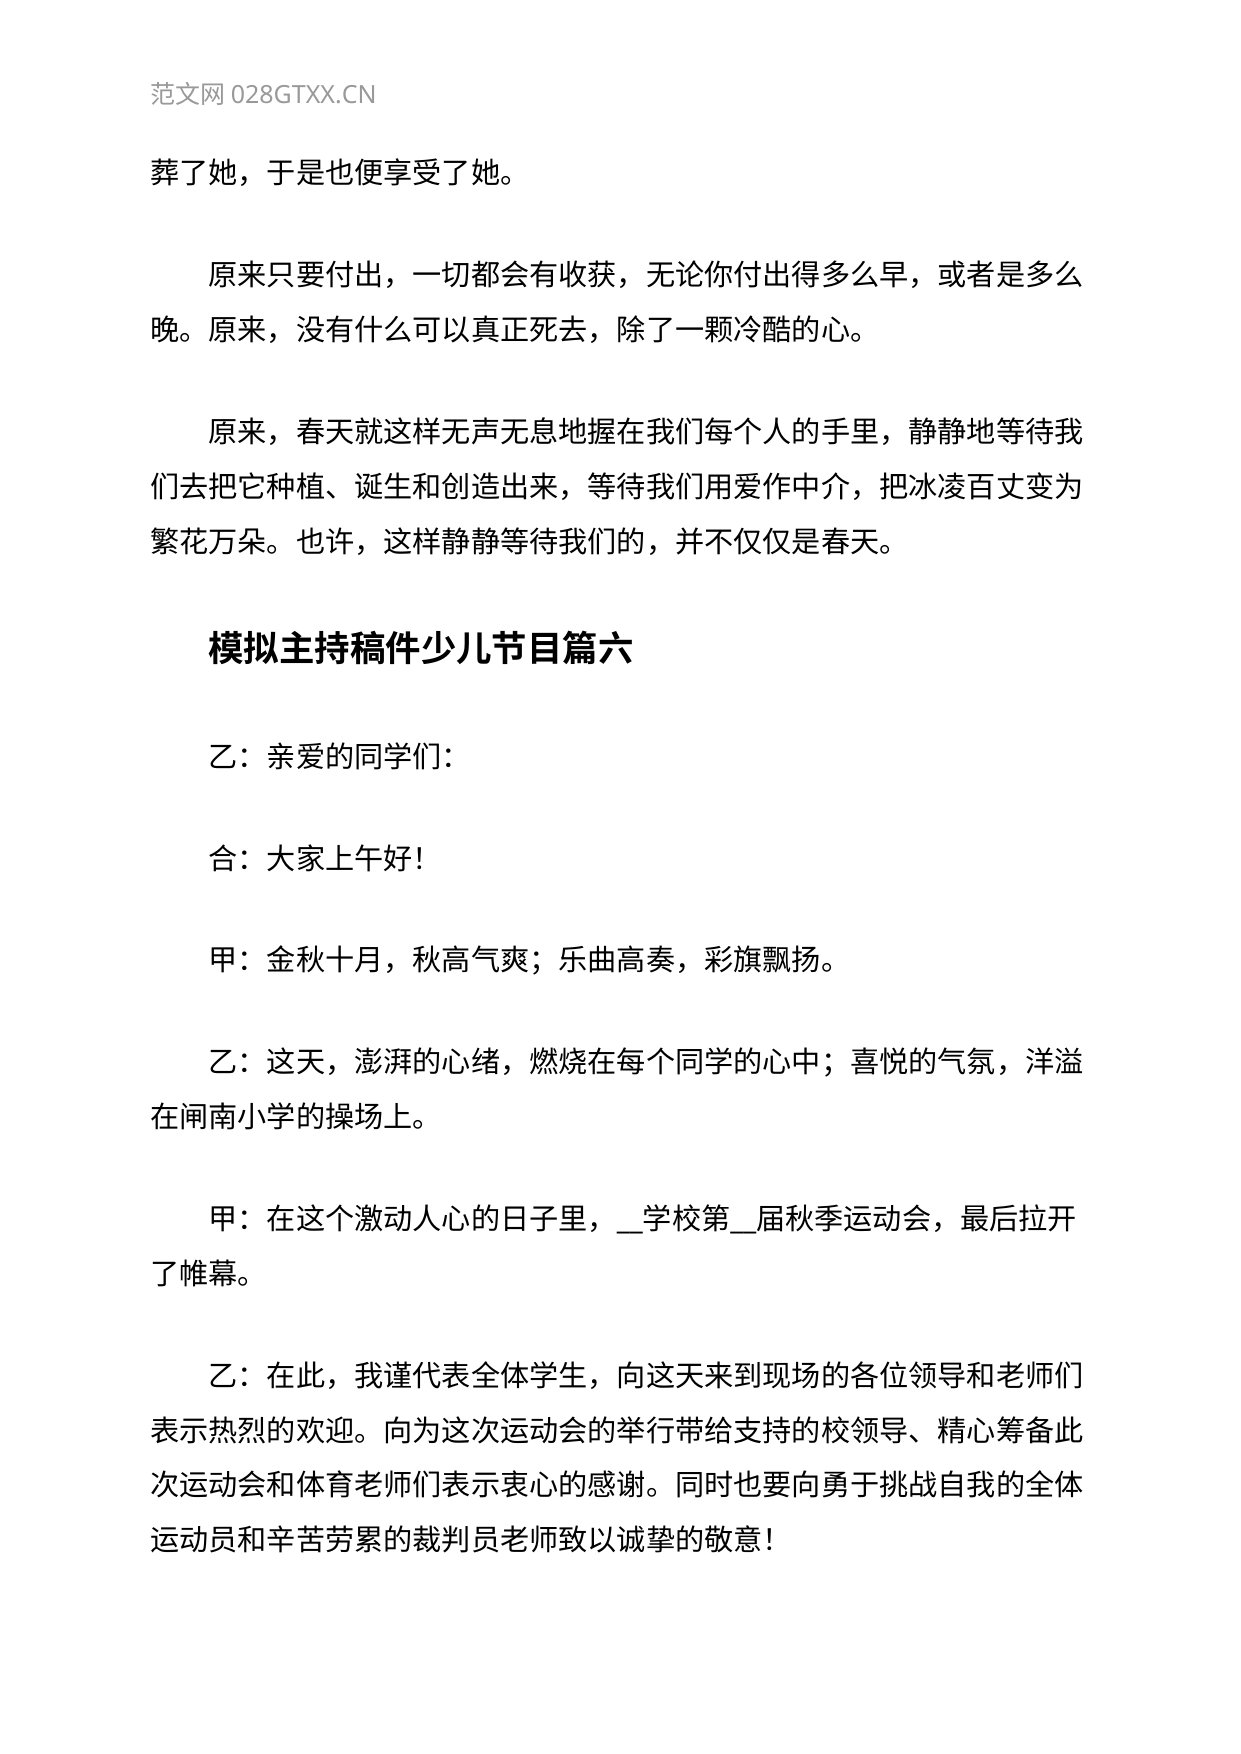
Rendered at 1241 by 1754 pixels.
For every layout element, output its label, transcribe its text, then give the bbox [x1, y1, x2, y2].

text 合：大家上午好！ [150, 835, 1090, 877]
text 甲：在这个激动人心的日子里，__学校第__届秋季运动会，最后拉开了帷幕。 [150, 1195, 1090, 1293]
text 乙：亲爱的同学们： [150, 733, 1090, 776]
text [150, 150, 1090, 192]
text 原来只要付出，一切都会有收获，无论你付出得多么早，或者是多么晚。原来，没有什么可以真正死去，除了一颗冷酷的心。 [150, 252, 1090, 349]
text 模拟主持稿件少儿节目篇六 [150, 620, 1090, 671]
text 原来，春天就这样无声无息地握在我们每个人的手里，静静地等待我们去把它种植、诞生和创造出来，等待我们用爱作中介，把冰凌百丈变为繁花万朵。也许，这样静静等待我们的，并不仅仅是春天。 [150, 408, 1090, 561]
text 甲：金秋十月，秋高气爽；乐曲高奏，彩旗飘扬。 [150, 937, 1090, 979]
text 乙：这天，澎湃的心绪，燃烧在每个同学的心中；喜悦的气氛，洋溢在闸南小学的操场上。 [150, 1039, 1090, 1136]
text 乙：在此，我谨代表全体学生，向这天来到现场的各位领导和老师们表示热烈的欢迎。向为这次运动会的举行带给支持的校领导、精心筹备此次运动会和体育老师们表示衷心的感谢。同时也要向勇于挑战自我的全体运动员和辛苦劳累的裁判员老师致以诚挚的敬意！ [150, 1352, 1090, 1559]
